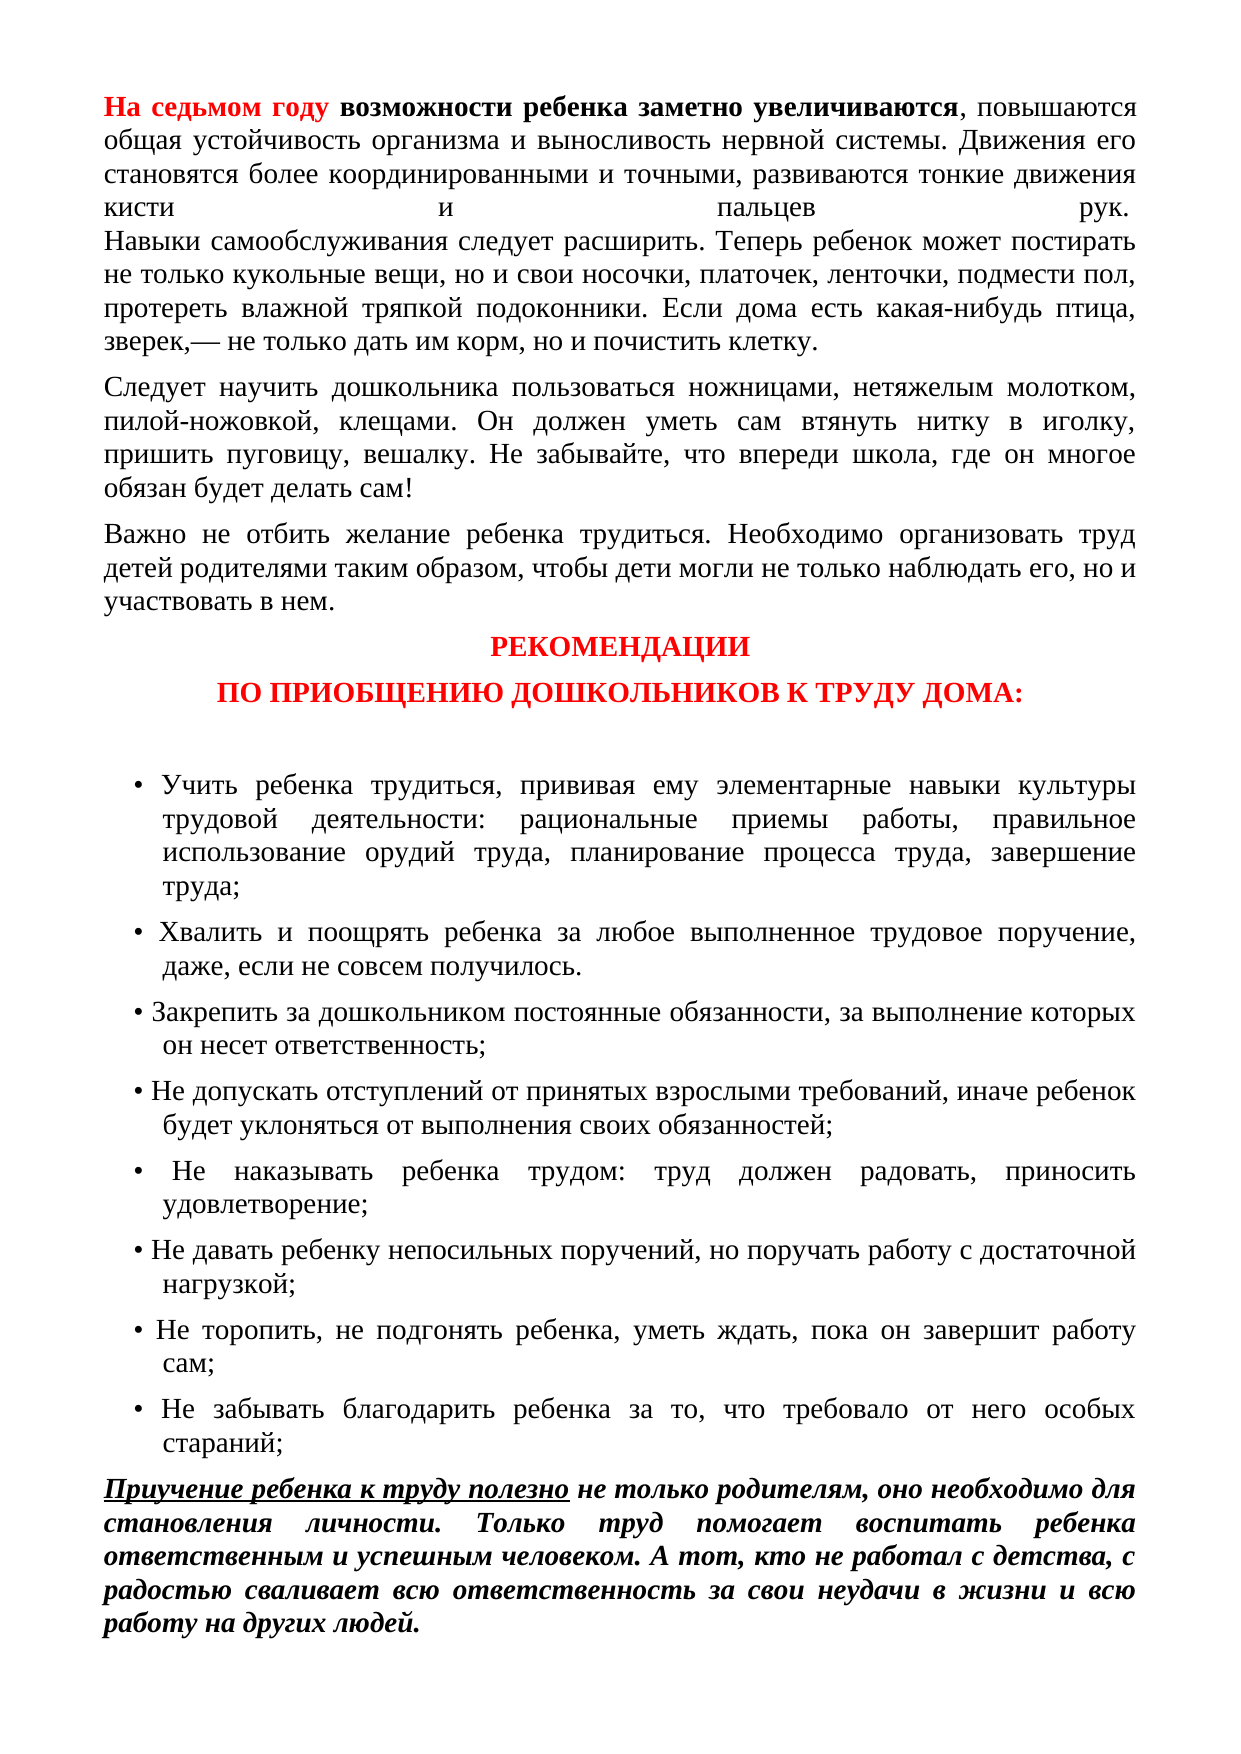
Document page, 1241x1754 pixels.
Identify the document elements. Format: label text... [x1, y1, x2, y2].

text • Не допускать отступлений от принятых взрослыми требований, иначе ребенок будет уклоняться от выполнения своих обязанностей; [133, 1073, 1137, 1140]
text • Учить ребенка трудиться, прививая ему элементарные навыки культуры трудовой деятельности: рациональные приемы работы, правильное использование орудий труда, планирование процесса труда, завершение труда; [133, 767, 1137, 902]
text Следует научить дошкольника пользоваться ножницами, нетяжелым молотком, пилой-ножовкой, клещами. Он должен уметь сам втянуть нитку в иголку, пришить пуговицу, вешалку. Не забывайте, что впереди школа, где он многое обязан будет делать сам! [103, 369, 1137, 504]
text Приучение ребенка к труду полезно не только родителям, оно необходимо для становления личности. Только труд помогает воспитать ребенка ответственным и успешным человеком. А тот, кто не работал с детства, с радостью сваливает всю ответственность за свои неудачи в жизни и всю работу на других людей. [103, 1471, 1137, 1639]
text • Не забывать благодарить ребенка за то, что требовало от него особых стараний; [133, 1392, 1137, 1459]
text РЕКОМЕНДАЦИИ [103, 629, 1137, 663]
text • Не торопить, не подгонять ребенка, уметь ждать, пока он завершит работу сам; [133, 1312, 1137, 1379]
text • Не наказывать ребенка трудом: труд должен радовать, приносить удовлетворение; [133, 1153, 1137, 1220]
text • Не давать ребенку непосильных поручений, но поручать работу с достаточной нагрузкой; [133, 1232, 1137, 1299]
text • Закрепить за дошкольником постоянные обязанности, за выполнение которых он несет ответственность; [133, 994, 1137, 1061]
text • Хвалить и поощрять ребенка за любое выполненное трудовое поручение, даже, если не совсем получилось. [133, 914, 1137, 981]
text Важно не отбить желание ребенка трудиться. Необходимо организовать труд детей родителями таким образом, чтобы дети могли не только наблюдать его, но и участвовать в нем. [103, 516, 1137, 617]
text ПО ПРИОБЩЕНИЮ ДОШКОЛЬНИКОВ К ТРУДУ ДОМА: [103, 675, 1137, 709]
text На седьмом году возможности ребенка заметно увеличиваются, повышаются общая устойчивость организма и выносливость нервной системы. Движения его становятся более координированными и точными, развиваются тонкие движения кисти и пальцев рук. Навыки самообслуживания следует расширить. Теперь ребенок может постирать не только кукольные вещи, но и свои носочки, платочек, ленточки, подмести пол, протереть влажной тряпкой подоконники. Если дома есть какая-нибудь птица, зверек,— не только дать им корм, но и почистить клетку. [103, 89, 1137, 357]
